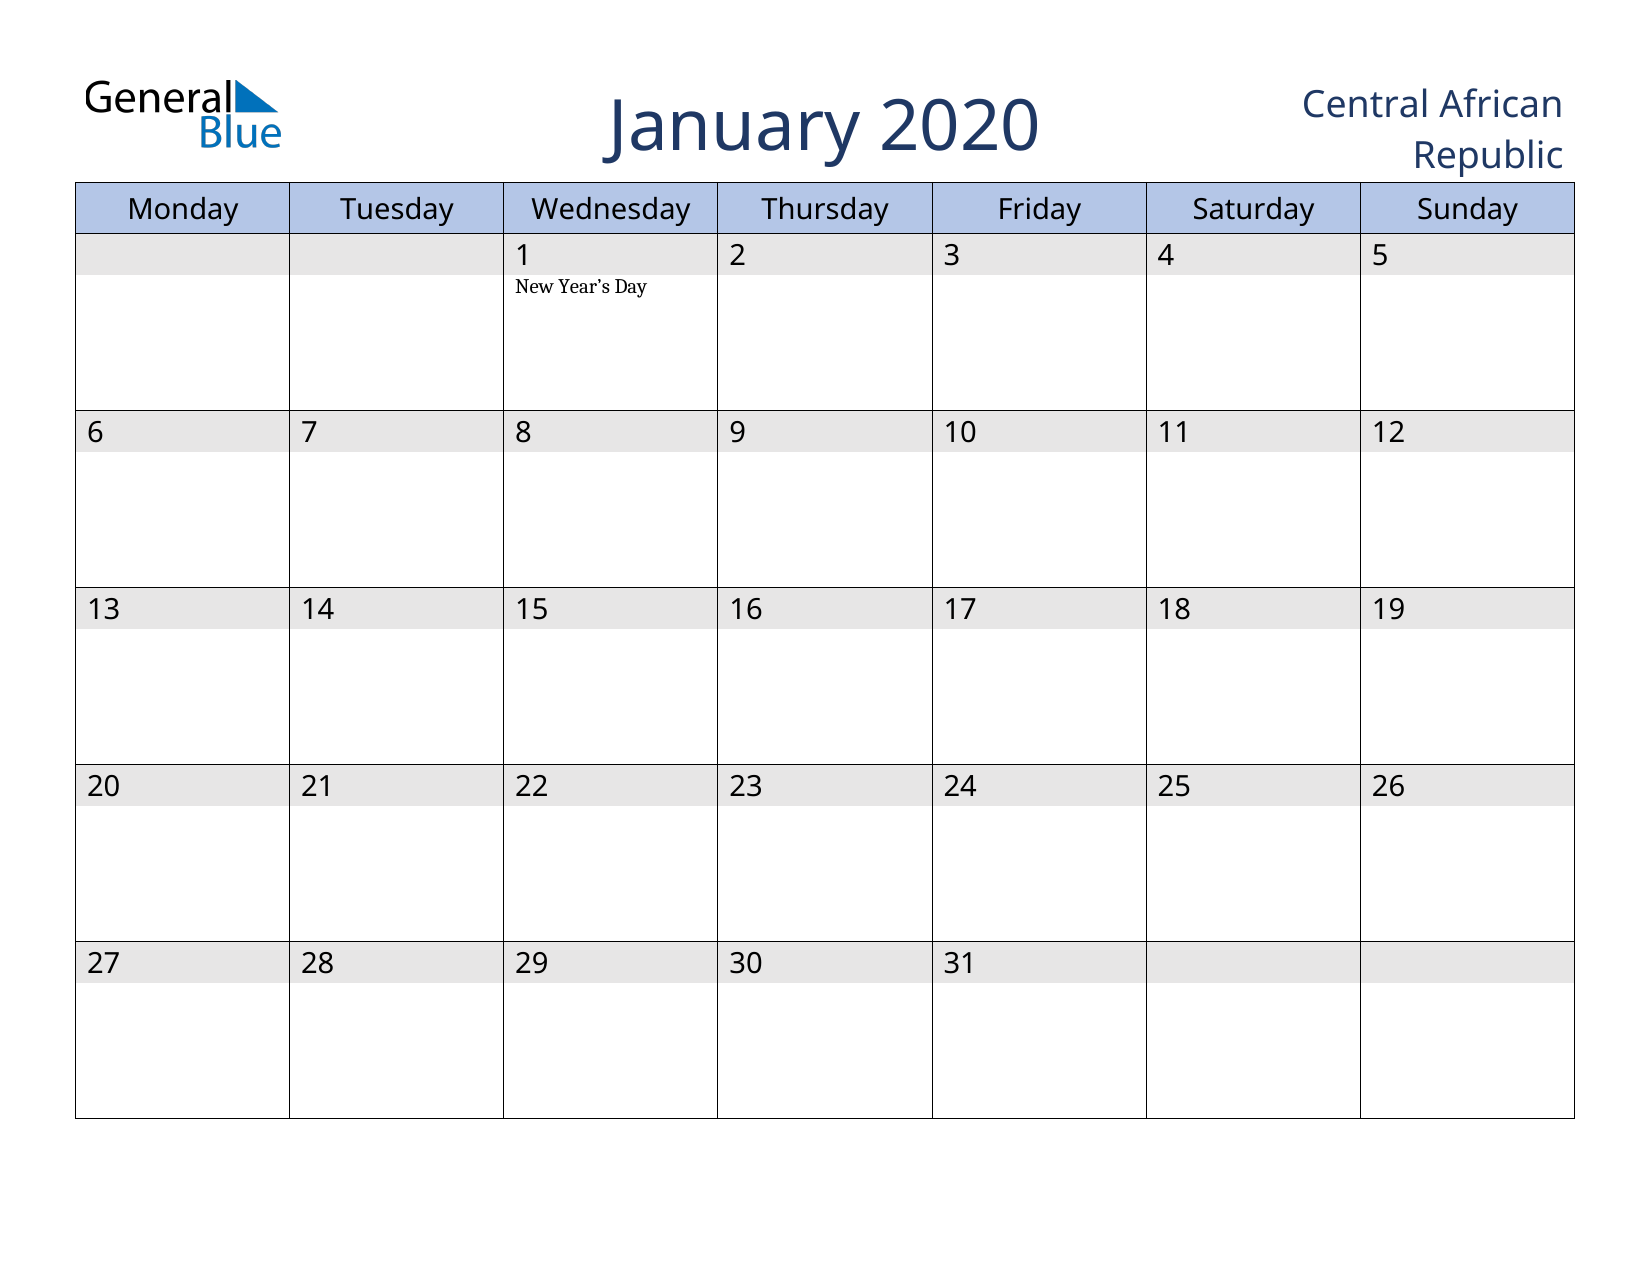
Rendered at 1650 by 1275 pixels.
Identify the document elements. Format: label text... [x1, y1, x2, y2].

table_cell [76, 452, 289, 587]
table_cell [1147, 942, 1360, 983]
table_cell [290, 806, 503, 941]
table_cell 10 [933, 411, 1146, 452]
table_cell [290, 234, 503, 275]
table_cell [290, 983, 503, 1118]
table_cell 16 [718, 588, 932, 629]
table_cell [504, 452, 717, 587]
table_cell 29 [504, 942, 717, 983]
table_cell [718, 983, 932, 1118]
table_cell [290, 452, 503, 587]
table_cell Sunday [1361, 183, 1574, 233]
table_cell [1147, 806, 1360, 941]
table_cell Saturday [1147, 183, 1360, 233]
table_cell Friday [933, 183, 1146, 233]
table_cell 13 [76, 588, 289, 629]
table_header [76, 75, 503, 182]
table_cell [504, 806, 717, 941]
table_cell [1147, 983, 1360, 1118]
table_cell 23 [718, 765, 932, 806]
table_cell 31 [933, 942, 1146, 983]
table_cell 6 [76, 411, 289, 452]
table_cell [1361, 629, 1574, 764]
table_cell [504, 629, 717, 764]
table_cell 20 [76, 765, 289, 806]
table_cell [1361, 983, 1574, 1118]
table_cell [933, 275, 1146, 410]
table_cell 27 [76, 942, 289, 983]
table_cell [718, 452, 932, 587]
table_cell 22 [504, 765, 717, 806]
table_cell New Year’s Day [504, 275, 717, 410]
table_cell 4 [1147, 234, 1360, 275]
table_cell Wednesday [504, 183, 717, 233]
table_cell 21 [290, 765, 503, 806]
table_cell [1147, 452, 1360, 587]
table_cell 17 [933, 588, 1146, 629]
table_cell 12 [1361, 411, 1574, 452]
table_header Central African Republic [1146, 75, 1574, 182]
table_cell 26 [1361, 765, 1574, 806]
table_cell [1361, 452, 1574, 587]
table_cell [1147, 275, 1360, 410]
table_cell [76, 234, 289, 275]
table_cell 28 [290, 942, 503, 983]
table_cell [933, 452, 1146, 587]
table_cell [1147, 629, 1360, 764]
table_cell [933, 806, 1146, 941]
table_cell [718, 629, 932, 764]
table_cell 1 [504, 234, 717, 275]
table_cell 2 [718, 234, 932, 275]
table_cell 5 [1361, 234, 1574, 275]
table_cell 18 [1147, 588, 1360, 629]
table_cell 25 [1147, 765, 1360, 806]
table_cell [290, 629, 503, 764]
table_cell [76, 806, 289, 941]
table_cell [290, 275, 503, 410]
table_cell [718, 275, 932, 410]
table_cell 24 [933, 765, 1146, 806]
table_cell [933, 629, 1146, 764]
table_cell Monday [76, 183, 289, 233]
table_cell [1361, 942, 1574, 983]
table_cell 14 [290, 588, 503, 629]
table_cell 30 [718, 942, 932, 983]
table_cell [504, 983, 717, 1118]
table_cell 8 [504, 411, 717, 452]
table_cell 11 [1147, 411, 1360, 452]
table_cell 3 [933, 234, 1146, 275]
table_cell [933, 983, 1146, 1118]
table_cell Tuesday [290, 183, 503, 233]
table_cell Thursday [718, 183, 932, 233]
table_cell [76, 983, 289, 1118]
table_cell 9 [718, 411, 932, 452]
table_cell 15 [504, 588, 717, 629]
table_cell [1361, 275, 1574, 410]
table_cell [76, 629, 289, 764]
table_header January 2020 [504, 75, 1146, 182]
table_cell [1361, 806, 1574, 941]
picture [86, 80, 281, 148]
table_cell 7 [290, 411, 503, 452]
table_cell [718, 806, 932, 941]
table_cell 19 [1361, 588, 1574, 629]
table_cell [76, 275, 289, 410]
